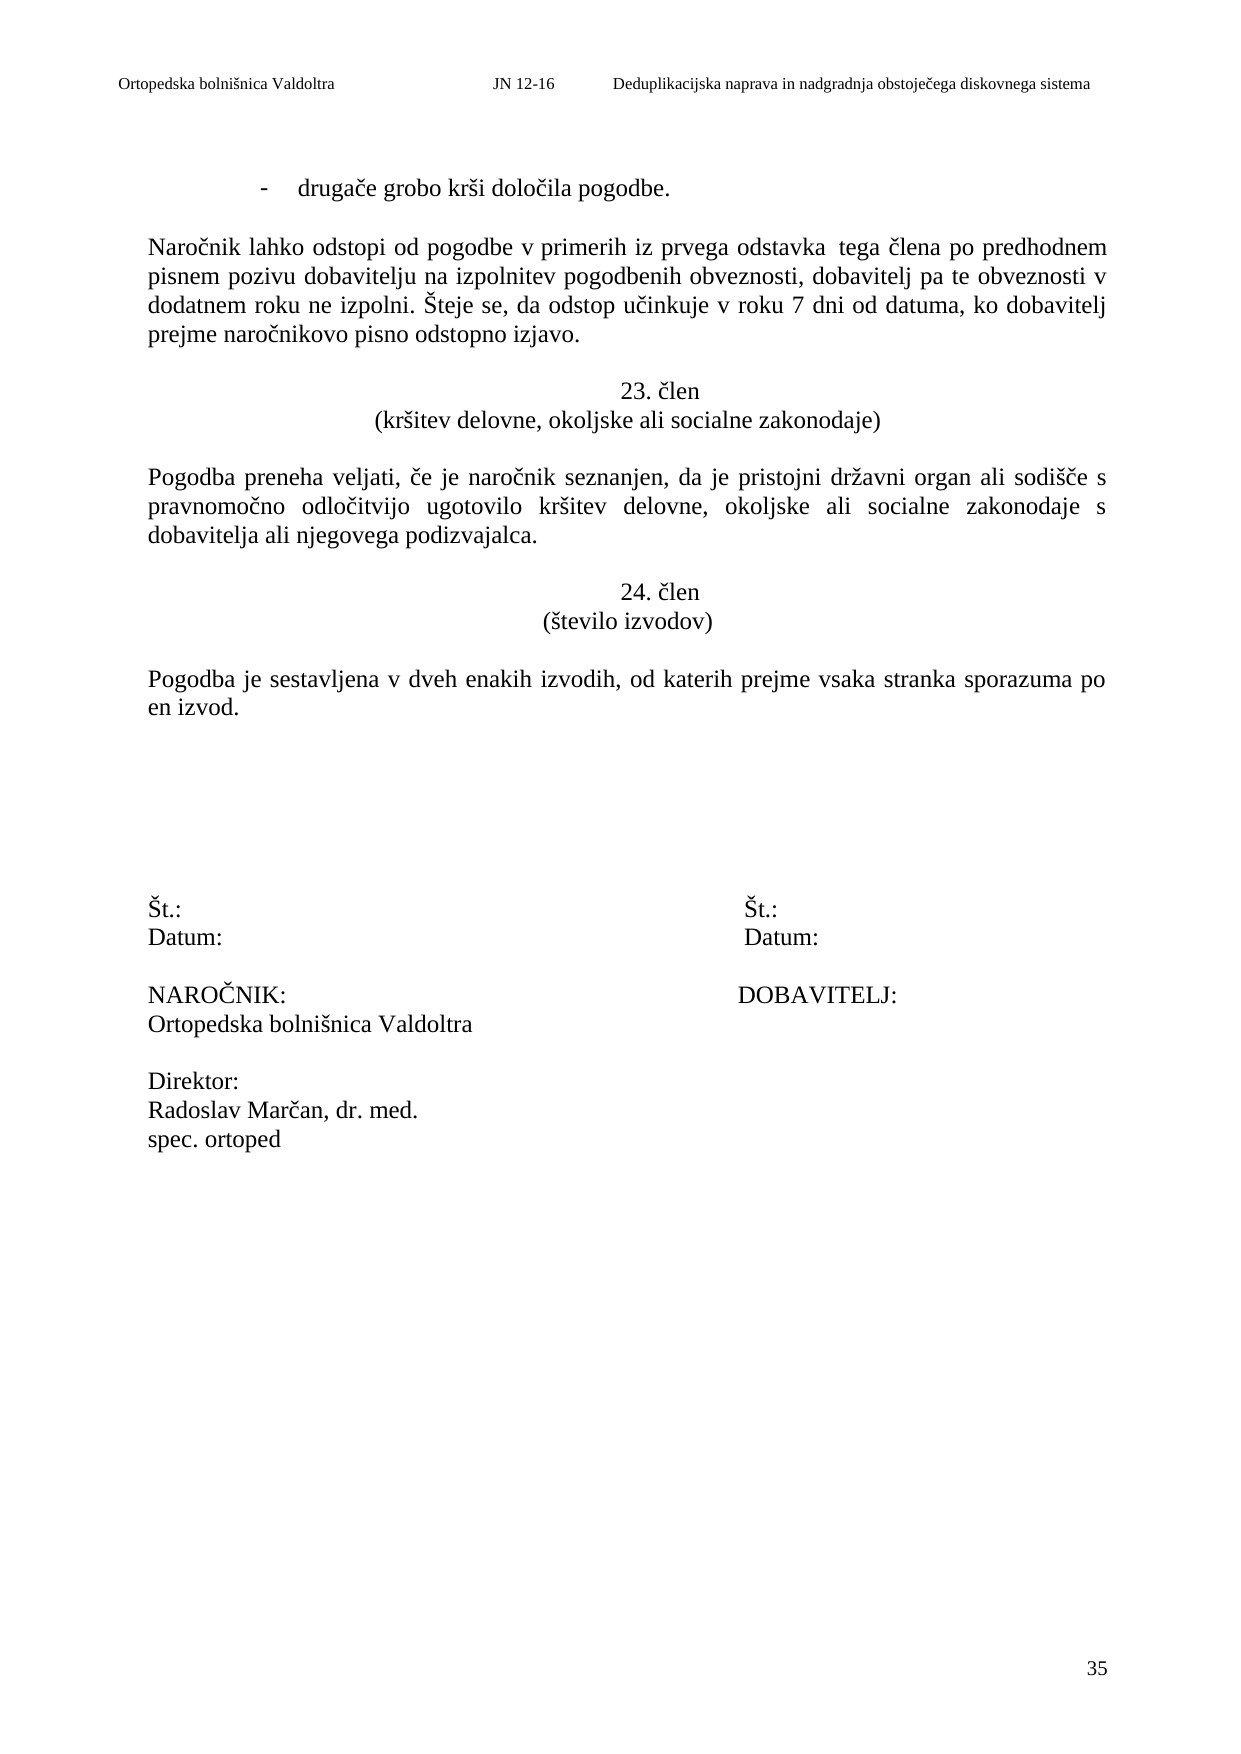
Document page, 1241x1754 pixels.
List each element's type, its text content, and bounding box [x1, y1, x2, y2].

text Pogodba je sestavljena v dveh enakih izvodih, od katerih prejme vsaka stranka sporazuma po en izvod. [148, 664, 1107, 721]
text Ortopedska bolnišnica Valdoltra [148, 1009, 1107, 1037]
text Št.: Št.: [148, 894, 1107, 922]
text Direktor: [148, 1066, 1107, 1095]
text NAROČNIK: DOBAVITELJ: [148, 980, 1107, 1009]
text Naročnik lahko odstopi od pogodbe v primerih iz prvega odstavka tega člena po predhodnem pisnem pozivu dobavitelju na izpolnitev pogodbenih obveznosti, dobavitelj pa te obveznosti v dodatnem roku ne izpolni. Šteje se, da odstop učinkuje v roku 7 dni od datuma, ko dobavitelj prejme naročnikovo pisno odstopno izjavo. [148, 232, 1107, 347]
text (kršitev delovne, okoljske ali socialne zakonodaje) [148, 405, 1107, 434]
text spec. ortoped [148, 1124, 1107, 1152]
text Radoslav Marčan, dr. med. [148, 1095, 1107, 1124]
list člen [620, 376, 1107, 405]
text (število izvodov) [148, 606, 1107, 635]
text Pogodba preneha veljati, če je naročnik seznanjen, da je pristojni državni organ ali sodišče s pravnomočno odločitvijo ugotovilo kršitev delovne, okoljske ali socialne zakonodaje s dobavitelja ali njegovega podizvajalca. [148, 462, 1107, 549]
text Datum: Datum: [148, 922, 1107, 951]
list člen [620, 577, 1107, 606]
list drugače grobo krši določila pogodbe. [260, 170, 1107, 204]
